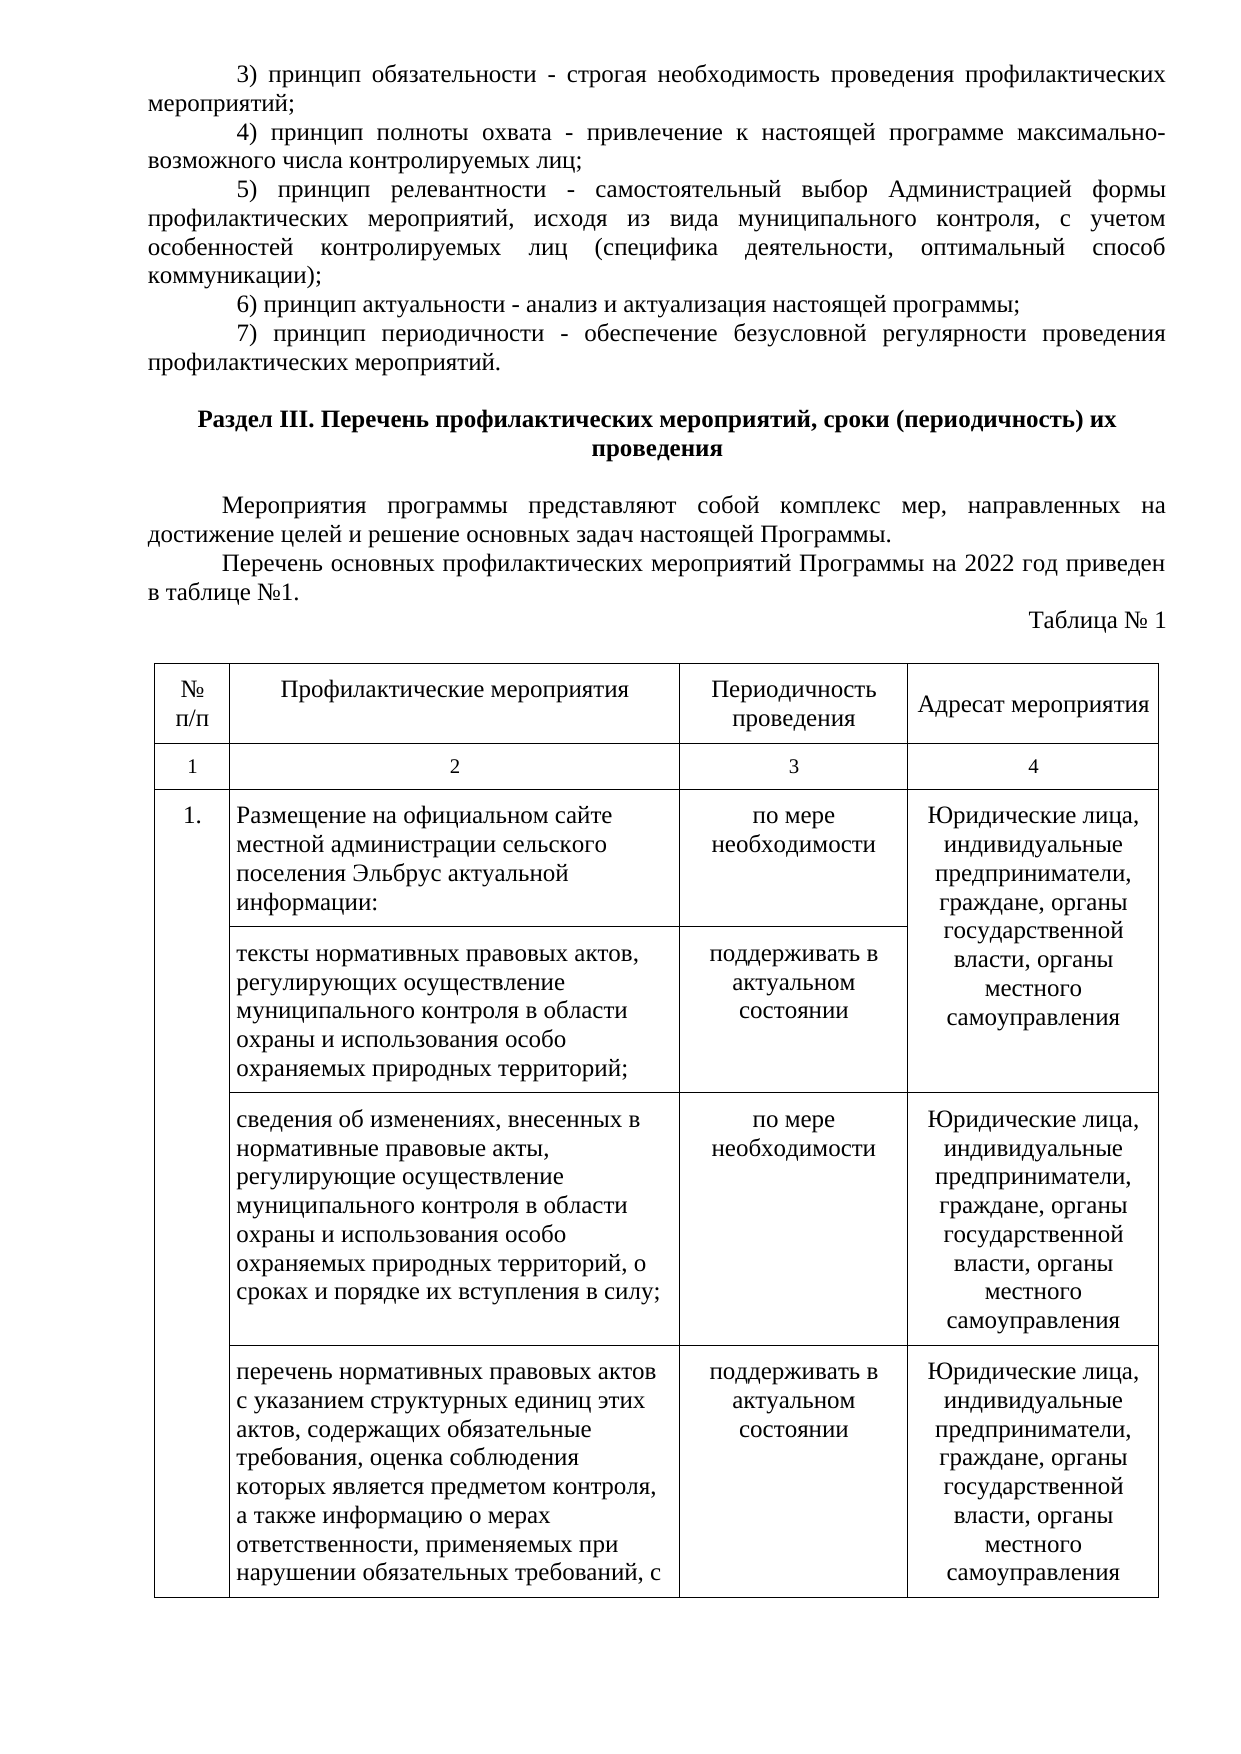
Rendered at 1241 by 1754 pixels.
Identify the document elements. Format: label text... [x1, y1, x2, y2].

table_cell по мере необходимости [680, 790, 907, 926]
text Таблица № 1 [148, 605, 1167, 634]
table_cell Юридические лица, индивидуальные предприниматели, граждане, органы государственной власти, органы местного самоуправления [908, 790, 1158, 1092]
text 4) принцип полноты охвата - привлечение к настоящей программе максимально-возможного числа контролируемых лиц; [148, 117, 1167, 174]
table_header Профилактические мероприятия [230, 664, 679, 743]
table_cell по мере необходимости [680, 1093, 907, 1344]
text Раздел III. Перечень профилактических мероприятий, сроки (периодичность) их проведения [148, 404, 1167, 462]
table_cell 1 [155, 744, 229, 789]
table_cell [908, 1346, 1158, 1597]
text 6) принцип актуальности - анализ и актуализация настоящей программы; [148, 289, 1167, 318]
table_header Периодичность проведения [680, 664, 907, 743]
table_cell Размещение на официальном сайте местной администрации сельского поселения Эльбрус актуальной информации: [230, 790, 679, 926]
table_cell 4 [908, 744, 1158, 789]
table_header Адресат мероприятия [908, 664, 1158, 743]
table_cell поддерживать в актуальном состоянии [680, 927, 907, 1092]
table_cell сведения об изменениях, внесенных в нормативные правовые акты, регулирующие осуществление муниципального контроля в области охраны и использования особо охраняемых природных территорий, о сроках и порядке их вступления в силу; [230, 1093, 679, 1344]
text Перечень основных профилактических мероприятий Программы на 2022 год приведен в таблице №1. [148, 548, 1167, 605]
table_cell 1. [155, 790, 229, 1597]
table_cell поддерживать в актуальном состоянии [680, 1346, 907, 1597]
text 7) принцип периодичности - обеспечение безусловной регулярности проведения профилактических мероприятий. [148, 318, 1167, 375]
table_cell 3 [680, 744, 907, 789]
table_cell 2 [230, 744, 679, 789]
text Мероприятия программы представляют собой комплекс мер, направленных на достижение целей и решение основных задач настоящей Программы. [148, 490, 1167, 548]
table_cell тексты нормативных правовых актов, регулирующих осуществление муниципального контроля в области охраны и использования особо охраняемых природных территорий; [230, 927, 679, 1092]
text 3) принцип обязательности - строгая необходимость проведения профилактических мероприятий; [148, 59, 1167, 117]
table_cell Юридические лица, индивидуальные предприниматели, граждане, органы государственной власти, органы местного самоуправления [908, 1093, 1158, 1344]
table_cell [230, 1346, 679, 1597]
table_header № п/п [155, 664, 229, 743]
text 5) принцип релевантности - самостоятельный выбор Администрацией формы профилактических мероприятий, исходя из вида муниципального контроля, с учетом особенностей контролируемых лиц (специфика деятельности, оптимальный способ коммуникации); [148, 174, 1167, 289]
